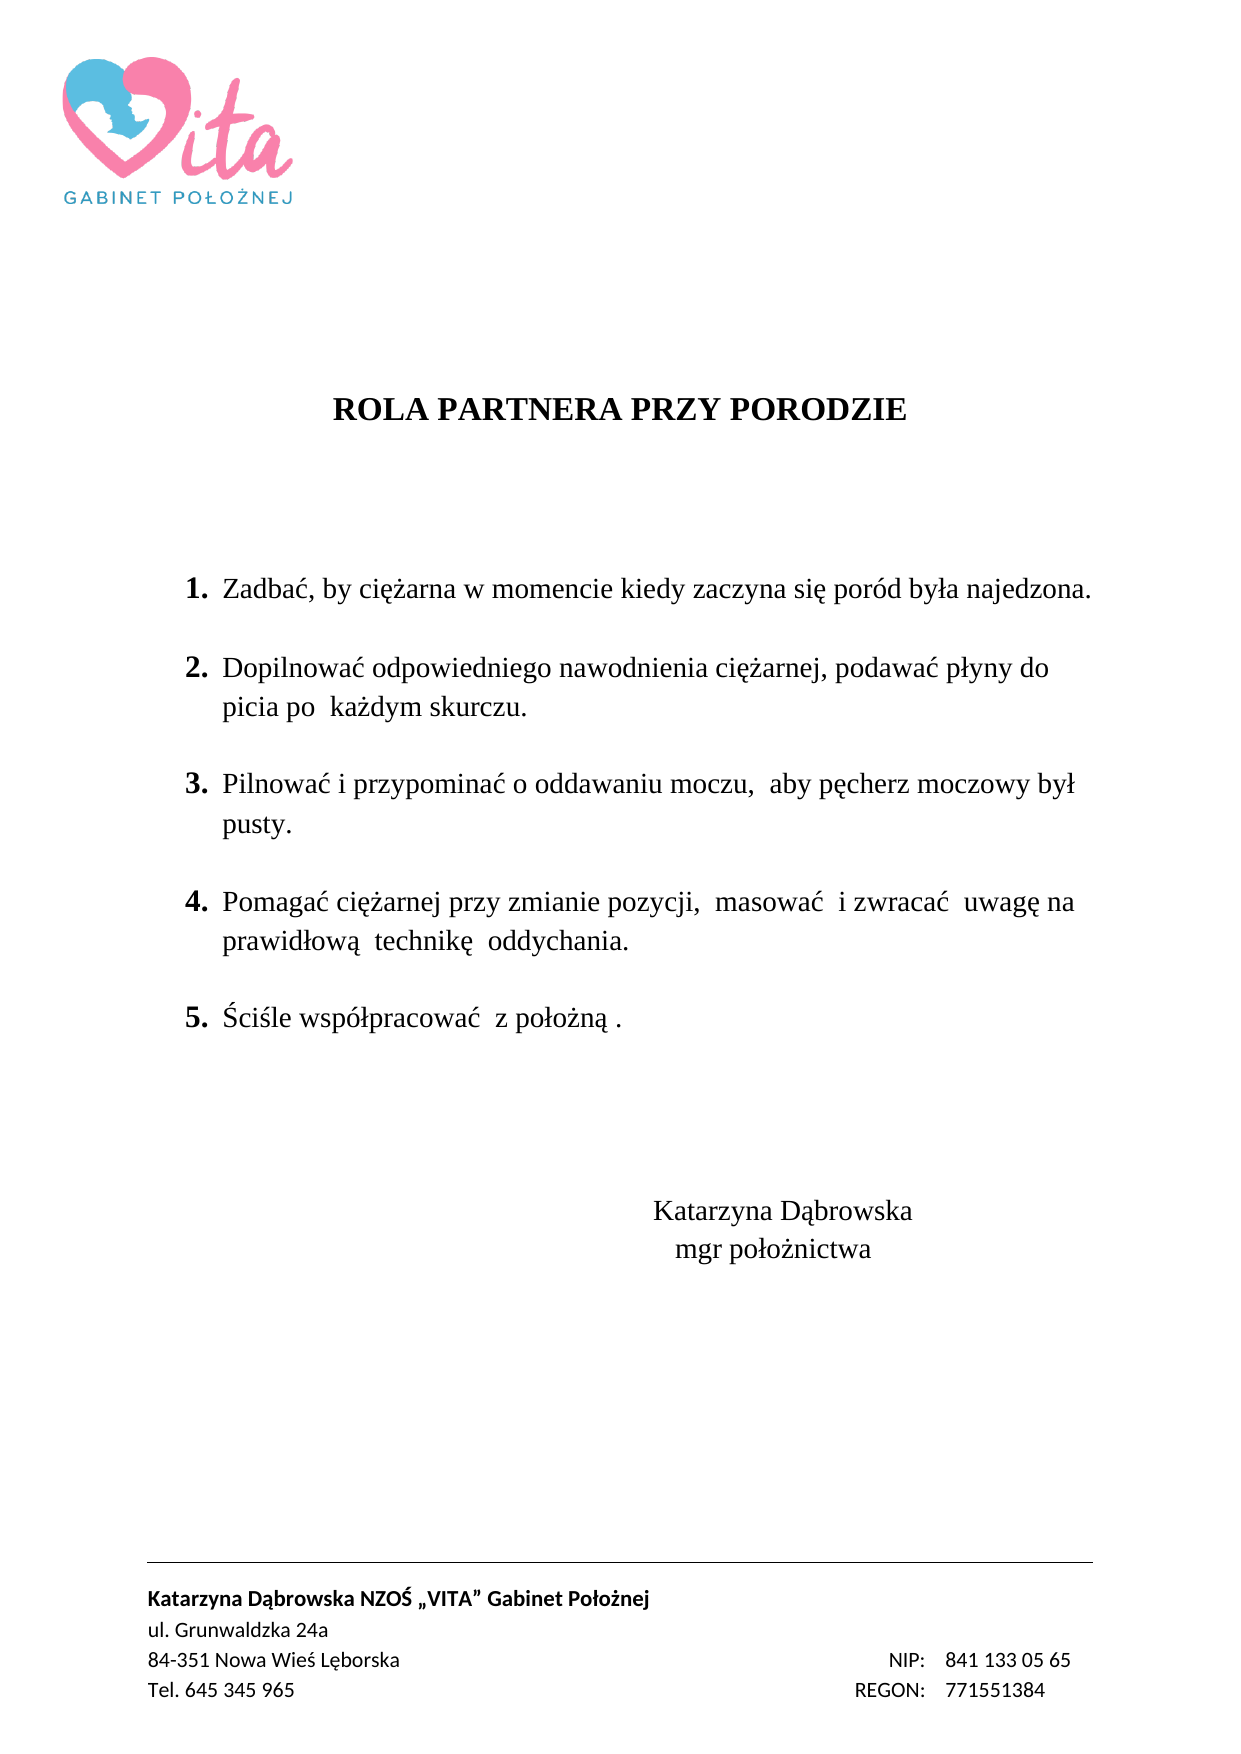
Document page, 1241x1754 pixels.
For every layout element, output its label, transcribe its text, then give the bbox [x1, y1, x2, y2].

list Katarzyna Dąbrowska [223, 1193, 1093, 1227]
list Pomagać ciężarnej przy zmianie pozycji, masować i zwracać uwagę na prawidłową technikę oddychania. [185, 882, 1093, 956]
picture [62, 57, 293, 204]
list Pilnować i przypominać o oddawaniu moczu, aby pęcherz moczowy był pusty. [185, 765, 1093, 839]
text ROLA PARTNERA PRZY PORODZIE [148, 346, 1093, 428]
list Ściśle współpracować z położną . [185, 999, 1093, 1035]
list Dopilnować odpowiedniego nawodnienia ciężarnej, podawać płyny do picia po każdym skurczu. [185, 648, 1093, 722]
list mgr położnictwa [223, 1232, 1093, 1265]
list Zadbać, by ciężarna w momencie kiedy zaczyna się poród była najedzona. [185, 569, 1093, 605]
